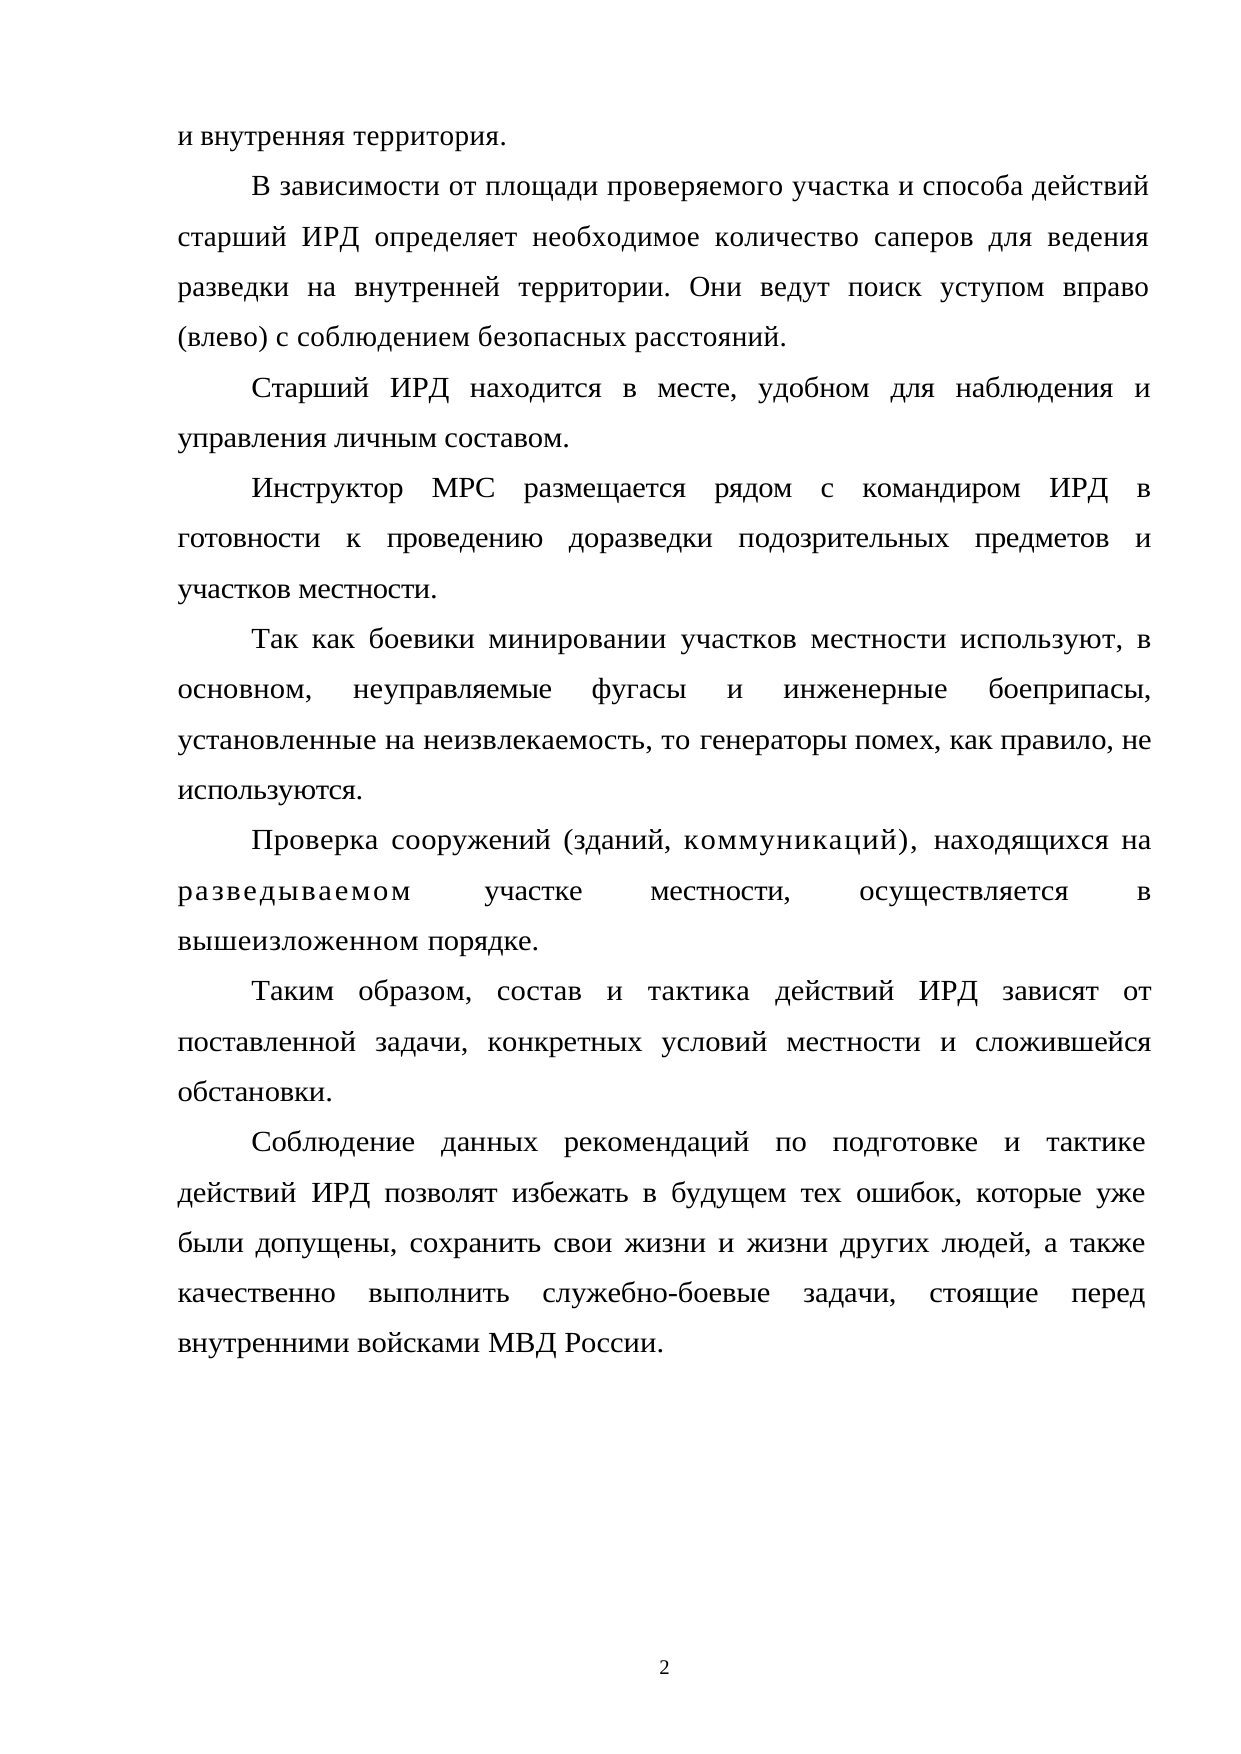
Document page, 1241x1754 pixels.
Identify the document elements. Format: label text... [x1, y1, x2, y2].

text Так как боевики минировании участков местности используют, в основном, неуправляемые фугасы и инженерные боеприпасы, установленные на неизвлекаемость, то генераторы помех, как правило, не используются. [177, 621, 1152, 806]
text В зависимости от площади проверяемого участка и способа действий старший ИРД определяет необходимое количество саперов для ведения разведки на внутренней территории. Они ведут поиск уступом вправо (влево) с соблюдением безопасных расстояний. [177, 168, 1151, 353]
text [177, 118, 1151, 152]
text Соблюдение данных рекомендаций по подготовке и тактике действий ИРД позволят избежать в будущем тех ошибок, которые уже были допущены, сохранить свои жизни и жизни других людей, а также качественно выполнить служебно-боевые задачи, стоящие перед внутренними войсками МВД России. [177, 1124, 1146, 1359]
text Инструктор МРС размещается рядом с командиром ИРД в готовности к проведению доразведки подозрительных предметов и участков местности. [177, 470, 1152, 604]
text Старший ИРД находится в месте, удобном для наблюдения и управления личным составом. [177, 370, 1151, 453]
text Таким образом, состав и тактика действий ИРД зависят от поставленной задачи, конкретных условий местности и сложившейся обстановки. [177, 973, 1152, 1108]
text Проверка сооружений (зданий, коммуникаций), находящихся на разведываемом участке местности, осуществляется в вышеизложенном порядке. [177, 822, 1152, 957]
